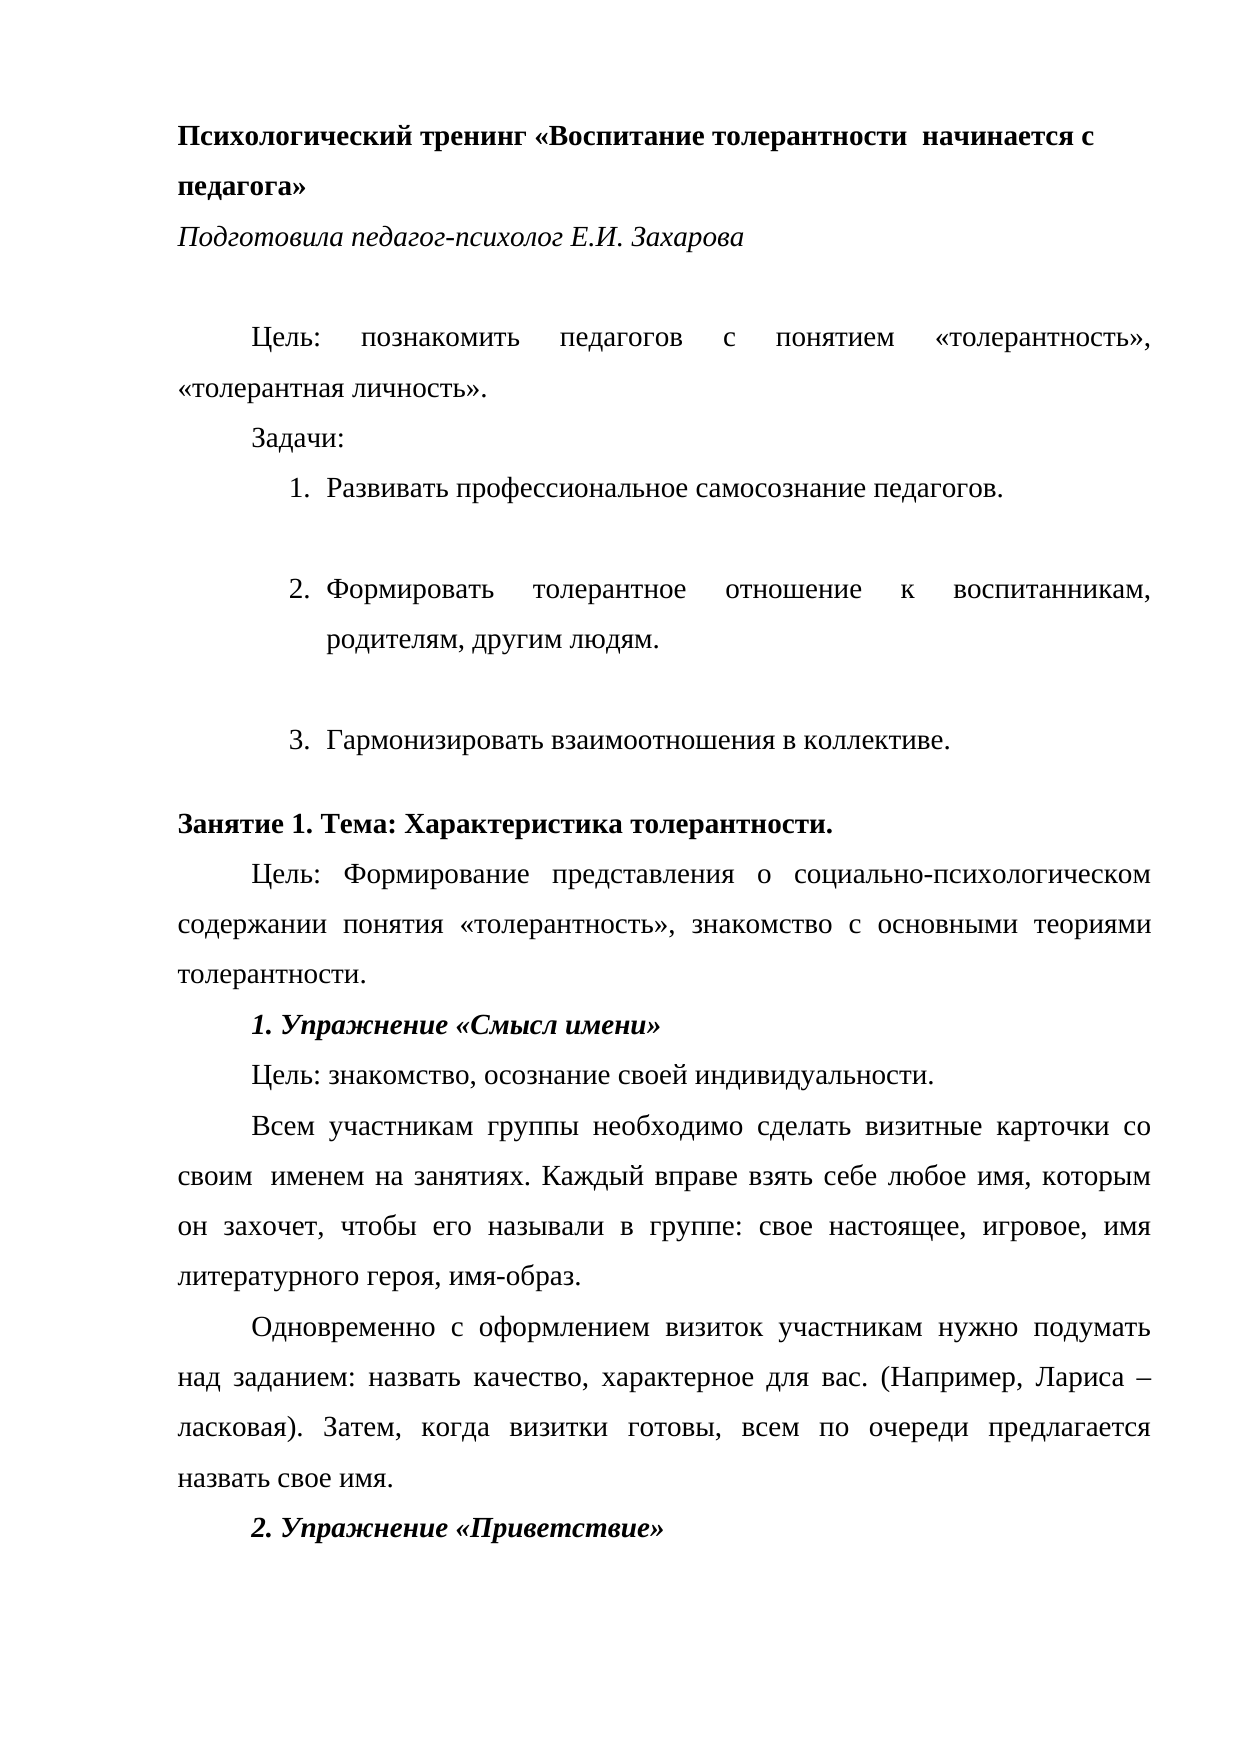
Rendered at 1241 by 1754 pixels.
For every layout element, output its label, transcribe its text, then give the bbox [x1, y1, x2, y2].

text Подготовила педагог-психолог Е.И. Захарова [177, 219, 1152, 252]
text Цель: познакомить педагогов с понятием «толерантность», «толерантная личность». [177, 319, 1152, 403]
text Одновременно с оформлением визиток участникам нужно подумать над заданием: назвать качество, характерное для вас. (Например, Лариса – ласковая). Затем, когда визитки готовы, всем по очереди предлагается назвать свое имя. [177, 1309, 1152, 1493]
text Всем участникам группы необходимо сделать визитные карточки со своим именем на занятиях. Каждый вправе взять себе любое имя, которым он захочет, чтобы его называли в группе: свое настоящее, игровое, имя литературного героя, имя-образ. [177, 1108, 1152, 1292]
text Психологический тренинг «Воспитание толерантности начинается с педагога» [177, 118, 1152, 202]
list Формировать толерантное отношение к воспитанникам, родителям, другим людям. [288, 571, 1152, 655]
text Занятие 1. Тема: Характеристика толерантности. [177, 806, 1152, 839]
text Цель: Формирование представления о социально-психологическом содержании понятия «толерантность», знакомство с основными теориями толерантности. [177, 856, 1152, 990]
text Задачи: [177, 420, 1152, 453]
text 1. Упражнение «Смысл имени» [177, 1007, 1152, 1041]
list Развивать профессиональное самосознание педагогов. [288, 470, 1152, 504]
text Цель: знакомство, осознание своей индивидуальности. [177, 1057, 1152, 1091]
list Гармонизировать взаимоотношения в коллективе. [288, 722, 1152, 755]
text 2. Упражнение «Приветствие» [177, 1510, 1152, 1544]
